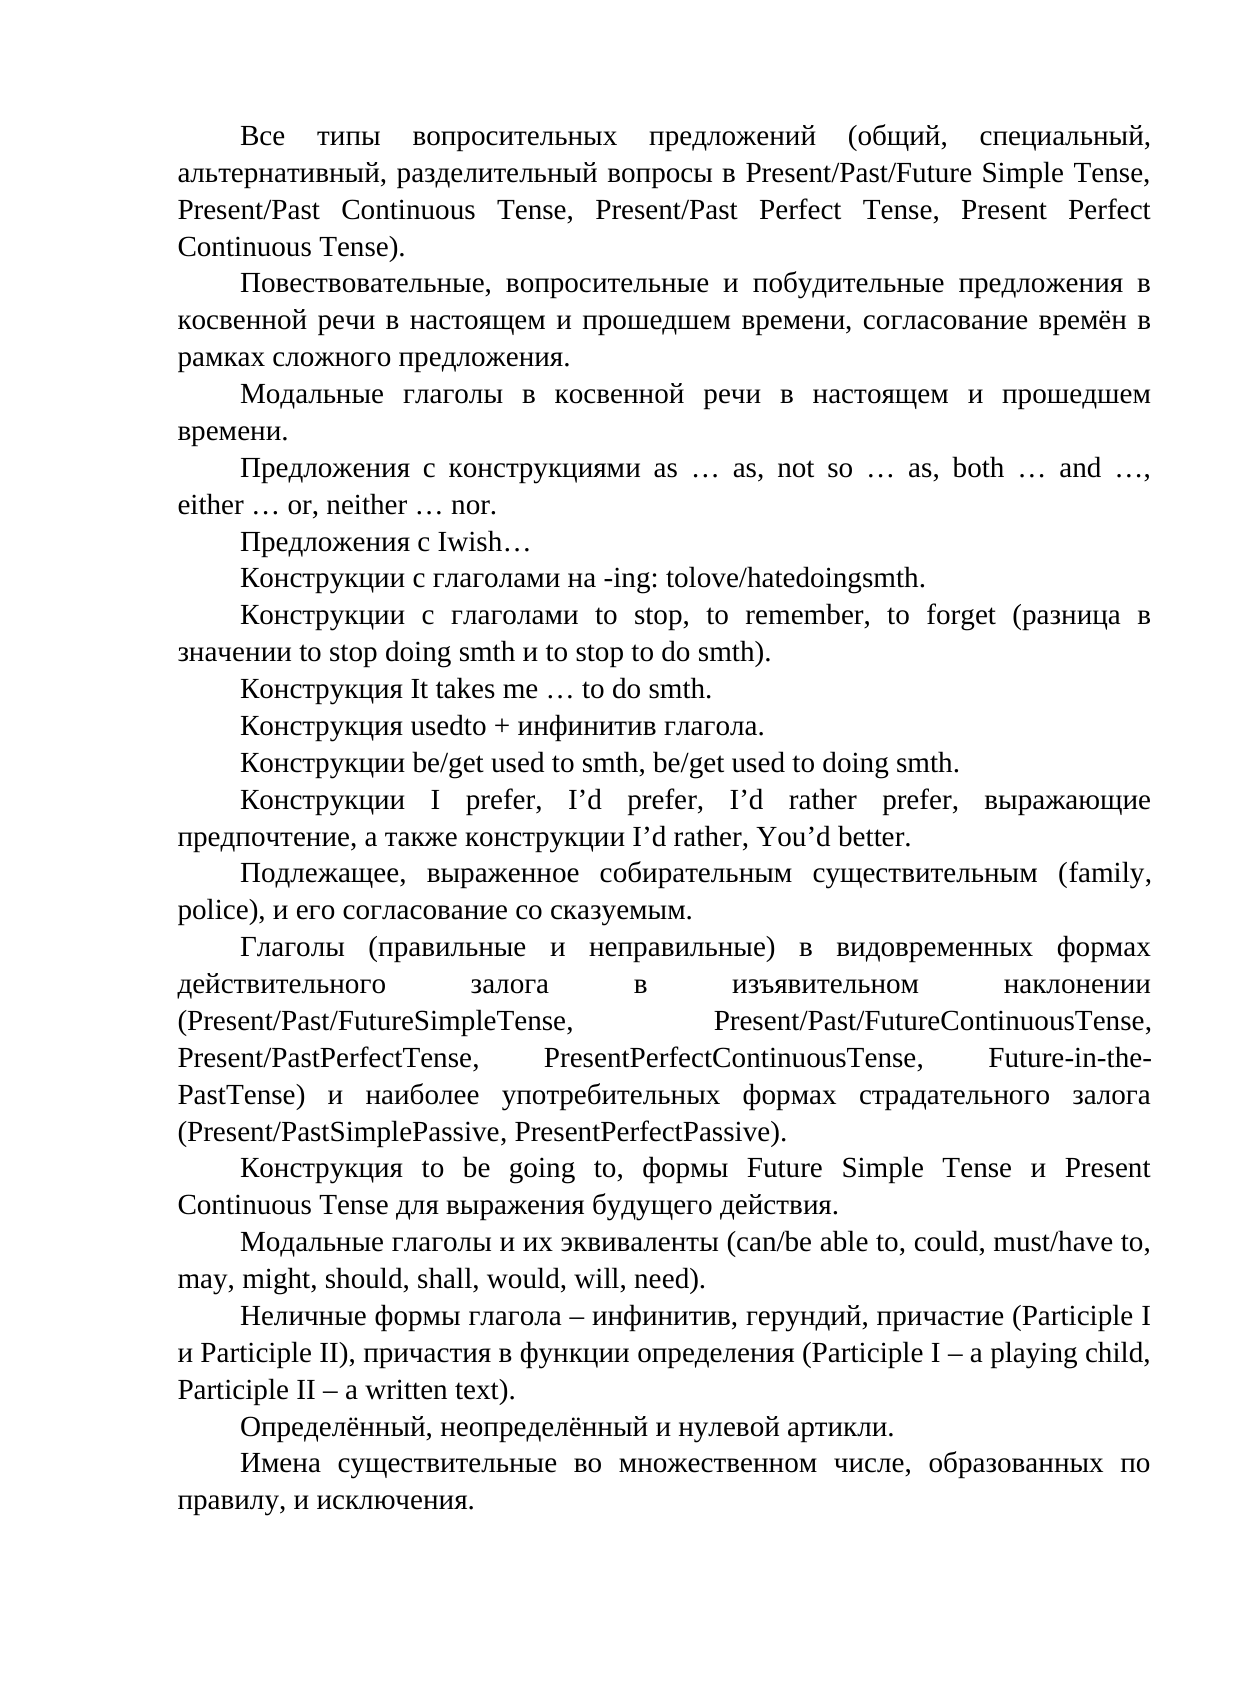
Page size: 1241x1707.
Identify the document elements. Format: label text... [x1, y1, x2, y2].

text Неличные формы глагола – инфинитив, герундий, причастие (Participle I и Participle II), причастия в функции определения (Participle I – a playing child, Participle II – a written text). [177, 1298, 1152, 1405]
text Предложения с конструкциями as … as, not so … as, both … and …, either … or, neither … nor. [177, 450, 1152, 520]
text Определённый, неопределённый и нулевой артикли. [177, 1409, 1152, 1442]
text Модальные глаголы и их эквиваленты (can/be able to, could, must/have to, may, might, should, shall, would, will, need). [177, 1224, 1152, 1295]
text Конструкция to be going to, формы Future Simple Tense и Present Continuous Tense для выражения будущего действия. [177, 1151, 1152, 1221]
text Конструкции с глаголами на -ing: tolove/hatedoingsmth. [177, 561, 1152, 594]
text Модальные глаголы в косвенной речи в настоящем и прошедшем времени. [177, 376, 1152, 447]
text Конструкция usedto + инфинитив глагола. [177, 708, 1152, 742]
text Глаголы (правильные и неправильные) в видовременных формах действительного залога в изъявительном наклонении (Present/Past/FutureSimpleTense, Present/Past/FutureContinuousTense, Present/PastPerfectTense, PresentPerfectContinuousTense, Future-in-the-PastTense) и наиболее употребительных формах страдательного залога (Present/PastSimplePassive, PresentPerfectPassive). [177, 929, 1152, 1147]
text Конструкция It takes me … to do smth. [177, 671, 1152, 705]
text Подлежащее, выраженное собирательным существительным (family, police), и его согласование со сказуемым. [177, 856, 1152, 926]
text Конструкции I prefer, I’d prefer, I’d rather prefer, выражающие предпочтение, а также конструкции I’d rather, You’d better. [177, 782, 1152, 852]
text Повествовательные, вопросительные и побудительные предложения в косвенной речи в настоящем и прошедшем времени, согласование времён в рамках сложного предложения. [177, 266, 1152, 373]
text Конструкции c глаголами to stop, to remember, to forget (разница в значении to stop doing smth и to stop to do smth). [177, 597, 1152, 668]
text Предложения с Iwish… [177, 524, 1152, 557]
text Имена существительные во множественном числе, образованных по правилу, и исключения. [177, 1446, 1152, 1516]
text Конструкции be/get used to smth, be/get used to doing smth. [177, 745, 1152, 778]
text Все типы вопросительных предложений (общий, специальный, альтернативный, разделительный вопросы в Present/Past/Future Simple Tense, Present/Past Continuous Tense, Present/Past Perfect Tense, Present Perfect Continuous Tense). [177, 118, 1152, 262]
